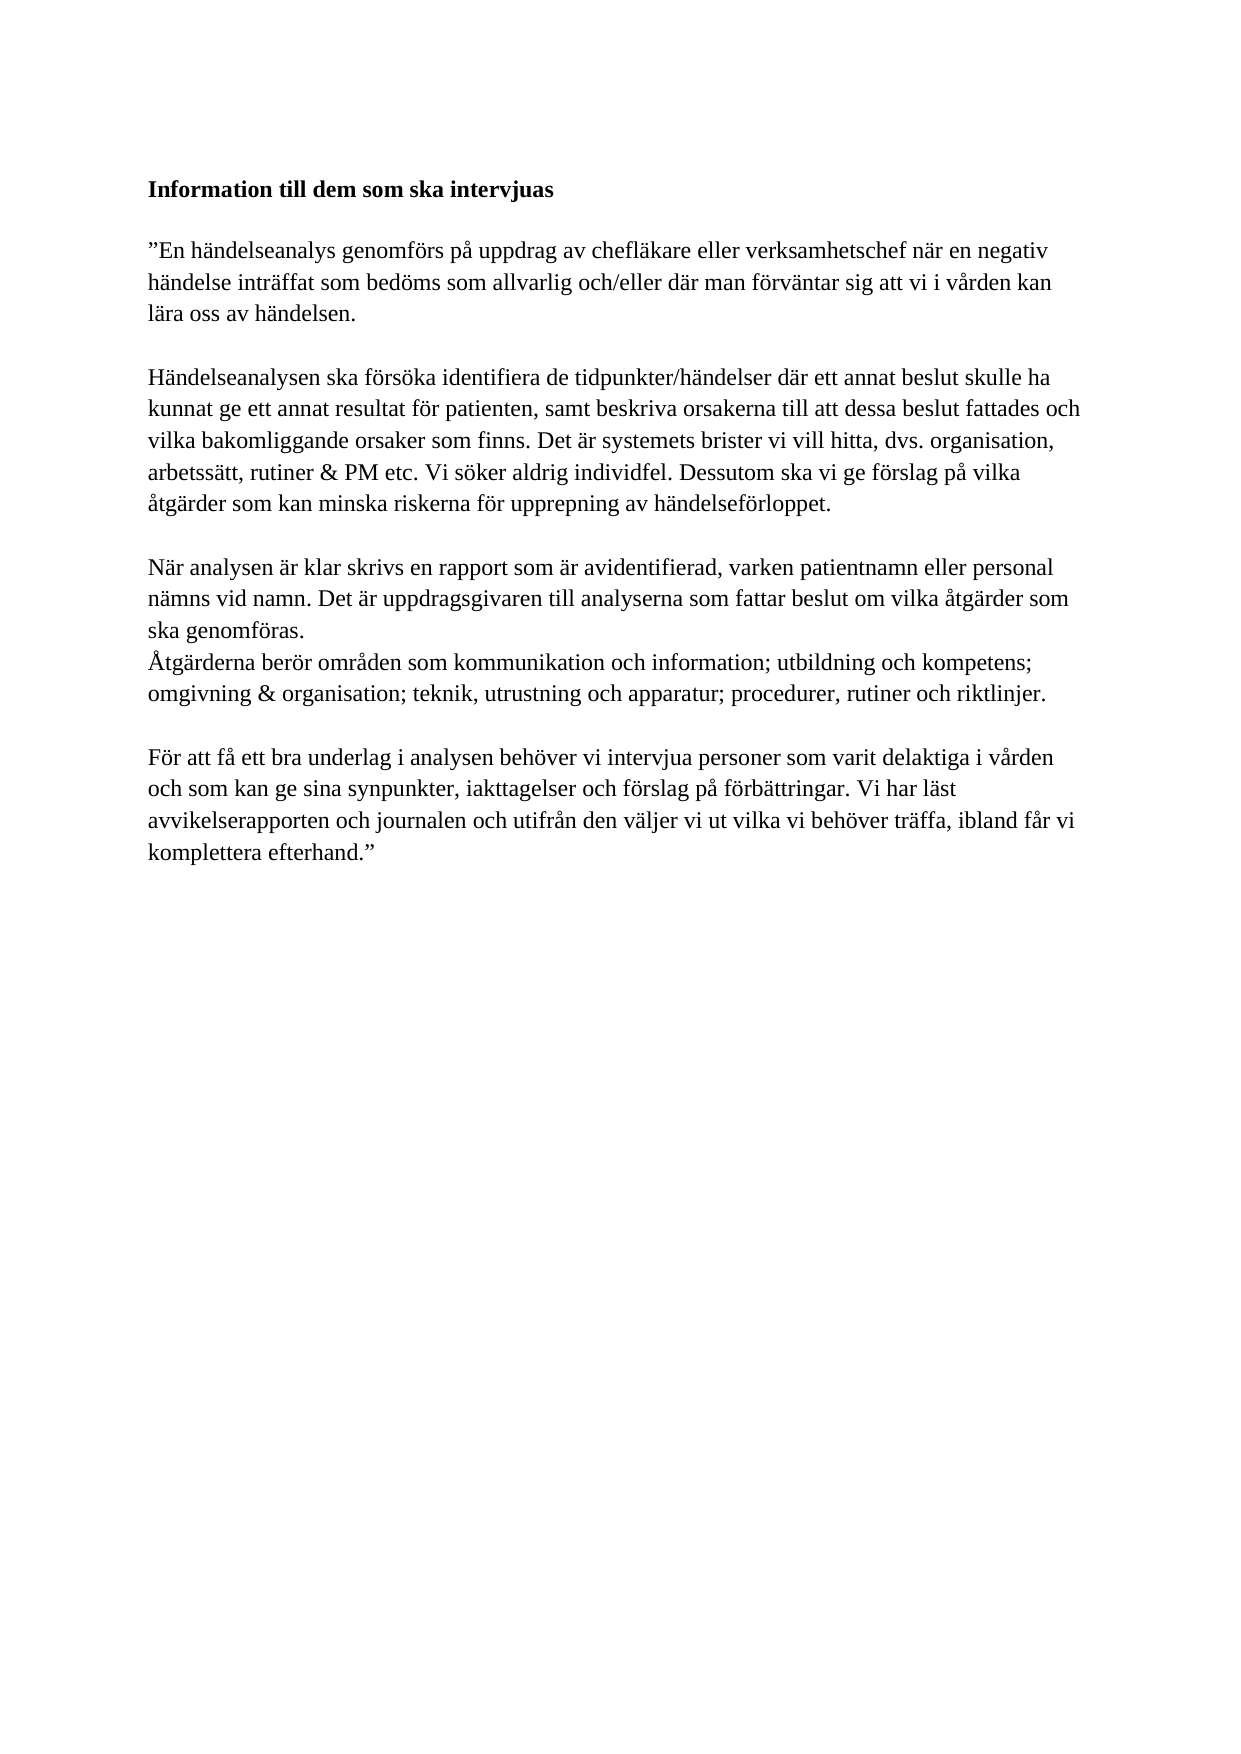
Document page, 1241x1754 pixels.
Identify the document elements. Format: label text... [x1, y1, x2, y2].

text Information till dem som ska intervjuas [148, 175, 1093, 203]
text Åtgärderna berör områden som kommunikation och information; utbildning och kompetens; omgivning & organisation; teknik, utrustning och apparatur; procedurer, rutiner och riktlinjer. [148, 648, 1093, 707]
text För att få ett bra underlag i analysen behöver vi intervjua personer som varit delaktiga i vården och som kan ge sina synpunkter, iakttagelser och förslag på förbättringar. Vi har läst avvikelserapporten och journalen och utifrån den väljer vi ut vilka vi behöver träffa, ibland får vi komplettera efterhand.” [148, 743, 1093, 865]
text Händelseanalysen ska försöka identifiera de tidpunkter/händelser där ett annat beslut skulle ha kunnat ge ett annat resultat för patienten, samt beskriva orsakerna till att dessa beslut fattades och vilka bakomliggande orsaker som finns. Det är systemets brister vi vill hitta, dvs. organisation, arbetssätt, rutiner & PM etc. Vi söker aldrig individfel. Dessutom ska vi ge förslag på vilka åtgärder som kan minska riskerna för upprepning av händelseförloppet. [148, 363, 1093, 517]
text När analysen är klar skrivs en rapport som är avidentifierad, varken patientnamn eller personal nämns vid namn. Det är uppdragsgivaren till analyserna som fattar beslut om vilka åtgärder som ska genomföras. [148, 553, 1093, 643]
text ”En händelseanalys genomförs på uppdrag av chefläkare eller verksamhetschef när en negativ händelse inträffat som bedöms som allvarlig och/eller där man förväntar sig att vi i vården kan lära oss av händelsen. [148, 236, 1093, 327]
